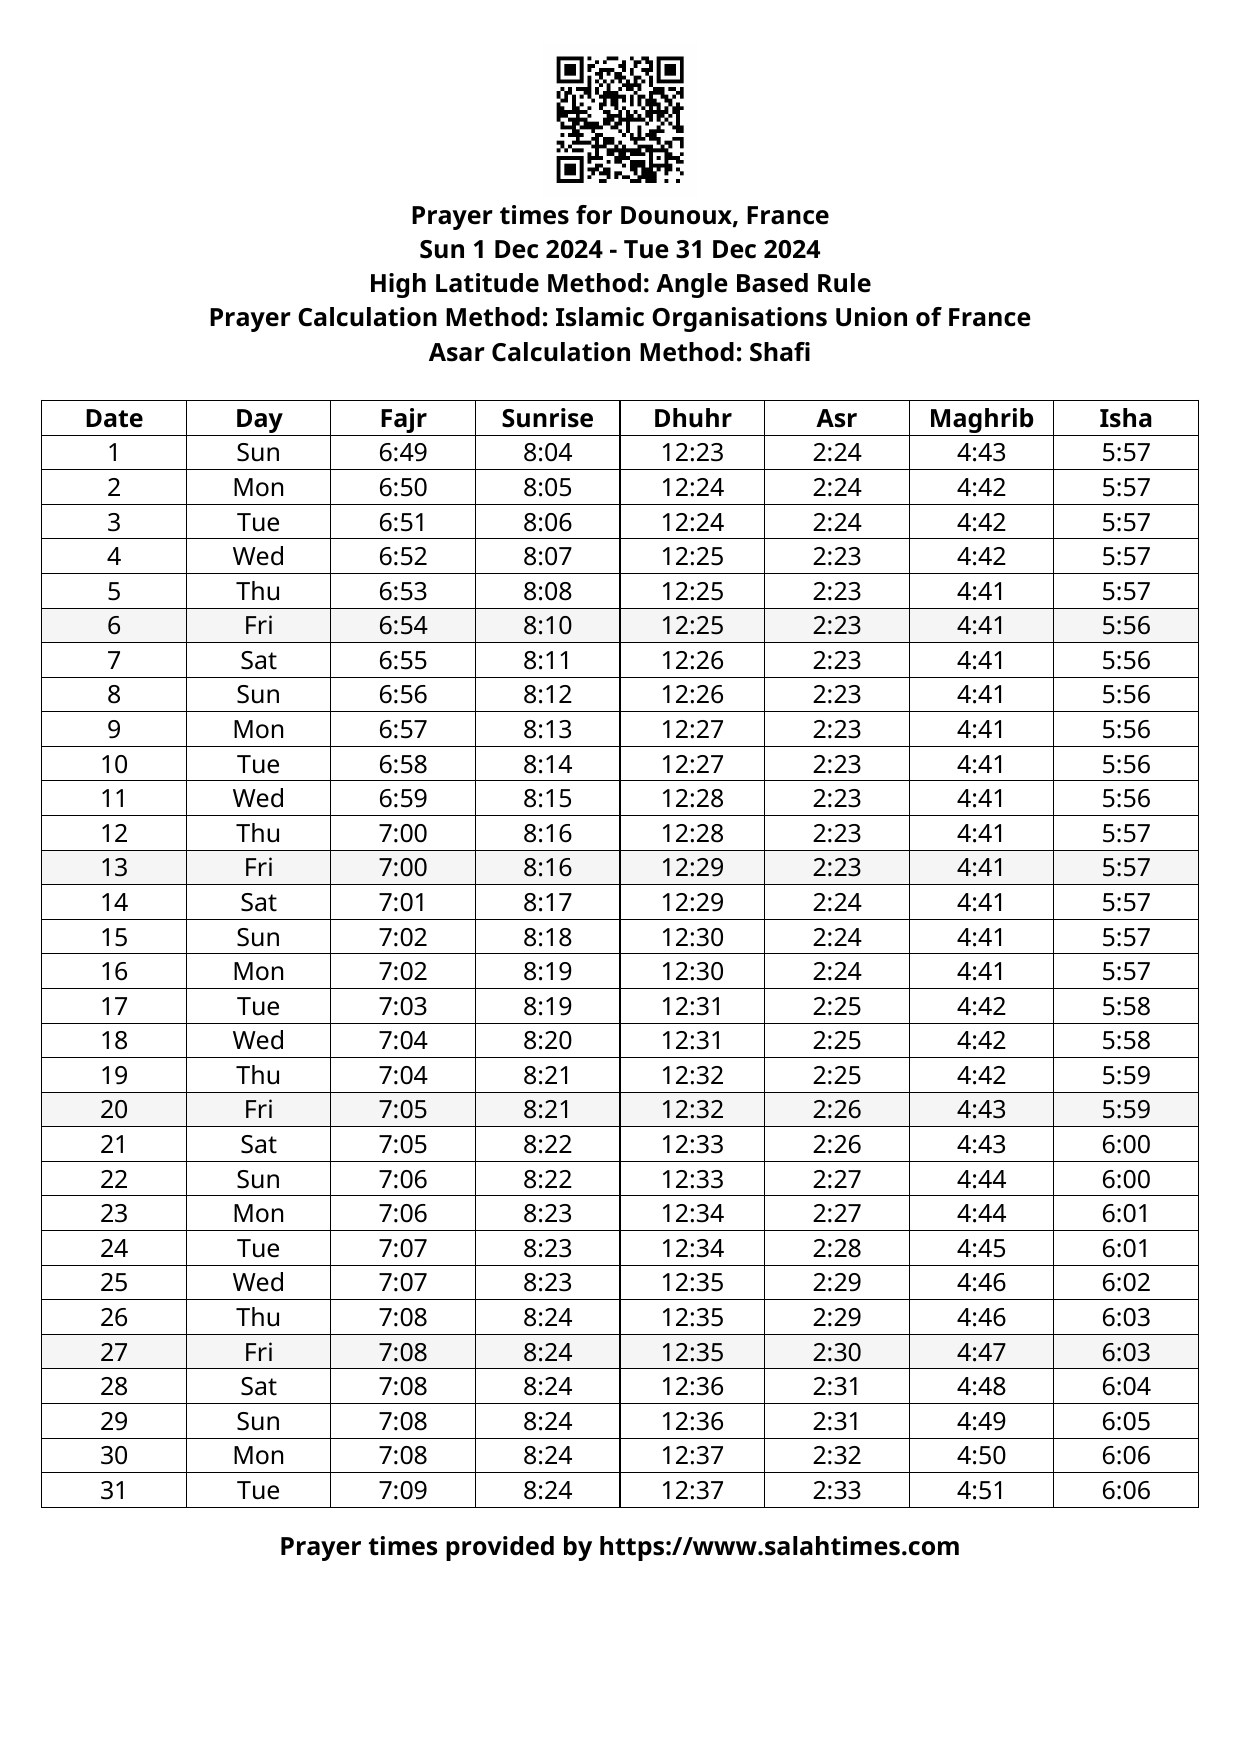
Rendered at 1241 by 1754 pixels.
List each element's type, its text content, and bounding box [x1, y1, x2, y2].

table_cell 17 [42, 989, 186, 1022]
table_cell 6:49 [331, 436, 475, 469]
table_cell 2:25 [765, 989, 909, 1022]
table_cell 4:41 [910, 816, 1053, 849]
table_cell 31 [42, 1473, 186, 1507]
table_cell 11 [42, 781, 186, 815]
table_cell 4:41 [910, 712, 1053, 746]
table_cell Thu [187, 1300, 330, 1334]
table_cell 7:06 [331, 1196, 475, 1230]
table_cell 6:54 [331, 609, 475, 642]
table_header Maghrib [910, 401, 1053, 434]
table_cell 4:44 [910, 1196, 1053, 1230]
table_cell 7:01 [331, 885, 475, 919]
table_cell 12:30 [621, 954, 764, 988]
table_cell 8:22 [476, 1127, 619, 1161]
table_cell Tue [187, 747, 330, 780]
table_cell 2:23 [765, 574, 909, 607]
table_cell 4:42 [910, 539, 1053, 573]
table_cell Wed [187, 781, 330, 815]
table_cell 12:30 [621, 920, 764, 953]
table_cell 2:29 [765, 1300, 909, 1334]
table_cell 6:57 [331, 712, 475, 746]
table_cell 4:41 [910, 920, 1053, 953]
table_cell 5:57 [1054, 574, 1198, 607]
table_cell 5:58 [1054, 1024, 1198, 1057]
table_cell 12:34 [621, 1196, 764, 1230]
table_cell 5:59 [1054, 1058, 1198, 1092]
table_cell Mon [187, 470, 330, 504]
text Sun 1 Dec 2024 - Tue 31 Dec 2024 [42, 232, 1198, 266]
picture [542, 41, 699, 198]
table_cell 4:41 [910, 954, 1053, 988]
table_cell 8:21 [476, 1058, 619, 1092]
table_cell 6:51 [331, 505, 475, 538]
text Prayer times for Dounoux, France [42, 198, 1198, 232]
table_cell 2:25 [765, 1024, 909, 1057]
table_cell 8:23 [476, 1266, 619, 1299]
table_cell 4:49 [910, 1404, 1053, 1437]
table_cell 5:56 [1054, 678, 1198, 711]
table_cell 2 [42, 470, 186, 504]
table_cell 28 [42, 1369, 186, 1403]
table_cell 1 [42, 436, 186, 469]
table_cell 6:53 [331, 574, 475, 607]
table_cell 7:05 [331, 1093, 475, 1126]
table_cell 12:27 [621, 747, 764, 780]
table_cell 12:26 [621, 678, 764, 711]
table_cell 4:42 [910, 1058, 1053, 1092]
table_cell Fri [187, 851, 330, 884]
table_header Fajr [331, 401, 475, 434]
table_cell 24 [42, 1231, 186, 1264]
table_cell 7:09 [331, 1473, 475, 1507]
table_cell 6:00 [1054, 1127, 1198, 1161]
table_cell 12:26 [621, 643, 764, 677]
table_cell 26 [42, 1300, 186, 1334]
table_cell 12:25 [621, 609, 764, 642]
table_cell 7:06 [331, 1162, 475, 1195]
table_cell 2:23 [765, 712, 909, 746]
table_cell 4:41 [910, 885, 1053, 919]
table_cell 5:57 [1054, 436, 1198, 469]
table_cell 6:03 [1054, 1300, 1198, 1334]
table_cell 4:41 [910, 574, 1053, 607]
table_cell 6:02 [1054, 1266, 1198, 1299]
table_cell 6:52 [331, 539, 475, 573]
table_cell 12:32 [621, 1058, 764, 1092]
table_cell 2:31 [765, 1369, 909, 1403]
table_cell 7:07 [331, 1231, 475, 1264]
table_cell 8:24 [476, 1335, 619, 1368]
table_cell 12:25 [621, 574, 764, 607]
table_cell Sat [187, 885, 330, 919]
table_cell 8:16 [476, 816, 619, 849]
table_cell 2:23 [765, 747, 909, 780]
table_cell Tue [187, 1473, 330, 1507]
table_cell 12:36 [621, 1404, 764, 1437]
table_cell 2:26 [765, 1127, 909, 1161]
table_cell 22 [42, 1162, 186, 1195]
table_cell 7:04 [331, 1024, 475, 1057]
table_cell 2:23 [765, 609, 909, 642]
table_cell 6:58 [331, 747, 475, 780]
table_cell 15 [42, 920, 186, 953]
table_cell 2:24 [765, 920, 909, 953]
table_cell 7:08 [331, 1369, 475, 1403]
table_cell 6:05 [1054, 1404, 1198, 1437]
table_cell 2:26 [765, 1093, 909, 1126]
table_cell 2:31 [765, 1404, 909, 1437]
table_cell 8:19 [476, 954, 619, 988]
table_cell Wed [187, 539, 330, 573]
table_cell Thu [187, 1058, 330, 1092]
table_cell 14 [42, 885, 186, 919]
table_cell 23 [42, 1196, 186, 1230]
table_cell 9 [42, 712, 186, 746]
table_cell 7:02 [331, 954, 475, 988]
table_cell Sat [187, 643, 330, 677]
table_cell 2:24 [765, 885, 909, 919]
table_cell 5:57 [1054, 920, 1198, 953]
table_cell 21 [42, 1127, 186, 1161]
text High Latitude Method: Angle Based Rule [42, 266, 1198, 300]
table_cell 7:08 [331, 1335, 475, 1368]
table_cell 8:12 [476, 678, 619, 711]
table_cell 8:13 [476, 712, 619, 746]
table_cell 5:56 [1054, 712, 1198, 746]
table_cell 5:56 [1054, 609, 1198, 642]
table_cell 8:20 [476, 1024, 619, 1057]
table_cell 25 [42, 1266, 186, 1299]
table_cell 4:47 [910, 1335, 1053, 1368]
table_cell 5:57 [1054, 505, 1198, 538]
table_header Day [187, 401, 330, 434]
table_cell 6:00 [1054, 1162, 1198, 1195]
table_cell 5:56 [1054, 643, 1198, 677]
table_cell 7 [42, 643, 186, 677]
table_cell 6:03 [1054, 1335, 1198, 1368]
table_cell Fri [187, 609, 330, 642]
table_cell 2:29 [765, 1266, 909, 1299]
table_cell 6 [42, 609, 186, 642]
table_cell Sun [187, 1404, 330, 1437]
table_cell 8:10 [476, 609, 619, 642]
table_cell 12:31 [621, 1024, 764, 1057]
table_cell 12:35 [621, 1335, 764, 1368]
table_cell 5:57 [1054, 851, 1198, 884]
table_cell 5:57 [1054, 954, 1198, 988]
table_cell Mon [187, 954, 330, 988]
table_cell 8:22 [476, 1162, 619, 1195]
table_cell Sun [187, 678, 330, 711]
table_cell 8:06 [476, 505, 619, 538]
table_cell 13 [42, 851, 186, 884]
table_cell 4:46 [910, 1300, 1053, 1334]
table_cell 8:07 [476, 539, 619, 573]
table_cell 8:11 [476, 643, 619, 677]
table_cell 12:33 [621, 1162, 764, 1195]
table_cell 5 [42, 574, 186, 607]
table_cell 7:08 [331, 1404, 475, 1437]
table_cell 30 [42, 1439, 186, 1472]
text Asar Calculation Method: Shafi [42, 334, 1198, 368]
table_cell 29 [42, 1404, 186, 1437]
table_cell 2:28 [765, 1231, 909, 1264]
table_cell 12 [42, 816, 186, 849]
table_cell Mon [187, 712, 330, 746]
table_cell 8:17 [476, 885, 619, 919]
table_cell 4:41 [910, 747, 1053, 780]
table_cell 3 [42, 505, 186, 538]
table_cell 2:23 [765, 539, 909, 573]
table_cell 4:43 [910, 436, 1053, 469]
table_cell 8:19 [476, 989, 619, 1022]
table_cell 2:27 [765, 1196, 909, 1230]
table_cell 4:42 [910, 470, 1053, 504]
table_cell 2:24 [765, 505, 909, 538]
table_cell 4:51 [910, 1473, 1053, 1507]
table_cell 4:42 [910, 505, 1053, 538]
table_cell 7:02 [331, 920, 475, 953]
table_cell 12:29 [621, 885, 764, 919]
table_cell 12:33 [621, 1127, 764, 1161]
table_cell Tue [187, 989, 330, 1022]
table_cell 4:46 [910, 1266, 1053, 1299]
table_cell 7:00 [331, 851, 475, 884]
table_cell 2:24 [765, 470, 909, 504]
table_cell 4:42 [910, 1024, 1053, 1057]
table_cell 4:41 [910, 781, 1053, 815]
table_cell 12:23 [621, 436, 764, 469]
table_cell 8:16 [476, 851, 619, 884]
table_cell 4:41 [910, 851, 1053, 884]
table_cell 8:14 [476, 747, 619, 780]
table_cell Sun [187, 920, 330, 953]
table_cell 12:29 [621, 851, 764, 884]
table_cell 2:23 [765, 851, 909, 884]
table_cell 5:59 [1054, 1093, 1198, 1126]
table_cell 6:50 [331, 470, 475, 504]
table_cell Thu [187, 816, 330, 849]
table_cell 18 [42, 1024, 186, 1057]
table_cell 8:24 [476, 1439, 619, 1472]
table_cell 12:31 [621, 989, 764, 1022]
table_cell 8:23 [476, 1231, 619, 1264]
table_cell 19 [42, 1058, 186, 1092]
table_header Asr [765, 401, 909, 434]
table_cell 7:08 [331, 1439, 475, 1472]
table_header Dhuhr [621, 401, 764, 434]
table_cell 2:25 [765, 1058, 909, 1092]
table_cell 7:04 [331, 1058, 475, 1092]
table_cell Thu [187, 574, 330, 607]
table_cell 12:35 [621, 1266, 764, 1299]
table_cell Wed [187, 1266, 330, 1299]
table_cell 5:58 [1054, 989, 1198, 1022]
table_cell 7:05 [331, 1127, 475, 1161]
table_cell 12:28 [621, 781, 764, 815]
table_cell 4:48 [910, 1369, 1053, 1403]
table_header Isha [1054, 401, 1198, 434]
table_cell 2:33 [765, 1473, 909, 1507]
table_cell 7:00 [331, 816, 475, 849]
table_cell 12:37 [621, 1473, 764, 1507]
table_cell 6:55 [331, 643, 475, 677]
table_cell 8:24 [476, 1404, 619, 1437]
table_cell 8:04 [476, 436, 619, 469]
table_cell 7:08 [331, 1300, 475, 1334]
table_cell 8 [42, 678, 186, 711]
table_cell 4:45 [910, 1231, 1053, 1264]
table_cell 4:44 [910, 1162, 1053, 1195]
table_cell 2:23 [765, 678, 909, 711]
table_cell Mon [187, 1196, 330, 1230]
table_cell Tue [187, 505, 330, 538]
table_cell 2:30 [765, 1335, 909, 1368]
table_cell 4:41 [910, 609, 1053, 642]
table_cell 12:28 [621, 816, 764, 849]
table_cell 5:57 [1054, 816, 1198, 849]
text Prayer times provided by https://www.salahtimes.com [42, 1528, 1198, 1563]
table_cell 4:42 [910, 989, 1053, 1022]
table_cell 10 [42, 747, 186, 780]
table_cell 20 [42, 1093, 186, 1126]
table_cell Mon [187, 1439, 330, 1472]
table_cell Sun [187, 436, 330, 469]
table_cell 16 [42, 954, 186, 988]
table_cell Sat [187, 1369, 330, 1403]
table_cell 2:32 [765, 1439, 909, 1472]
table_cell 6:06 [1054, 1439, 1198, 1472]
table_cell 2:23 [765, 816, 909, 849]
table_cell 6:59 [331, 781, 475, 815]
table_cell 8:21 [476, 1093, 619, 1126]
table_cell 6:01 [1054, 1196, 1198, 1230]
table_cell 12:25 [621, 539, 764, 573]
table_cell 12:35 [621, 1300, 764, 1334]
table_cell 5:57 [1054, 539, 1198, 573]
table_cell 8:24 [476, 1473, 619, 1507]
table_header Date [42, 401, 186, 434]
table_cell 4:41 [910, 643, 1053, 677]
table_cell 5:56 [1054, 747, 1198, 780]
table_header Sunrise [476, 401, 619, 434]
table_cell Wed [187, 1024, 330, 1057]
table_cell 6:04 [1054, 1369, 1198, 1403]
text Prayer Calculation Method: Islamic Organisations Union of France [42, 300, 1198, 334]
table_cell 12:37 [621, 1439, 764, 1472]
table_cell 12:24 [621, 470, 764, 504]
table_cell 2:23 [765, 643, 909, 677]
table_cell 5:57 [1054, 885, 1198, 919]
table_cell 12:32 [621, 1093, 764, 1126]
table_cell 6:06 [1054, 1473, 1198, 1507]
table_cell Sun [187, 1162, 330, 1195]
table_cell 8:05 [476, 470, 619, 504]
table_cell 2:24 [765, 436, 909, 469]
table_cell 4:50 [910, 1439, 1053, 1472]
table_cell 7:03 [331, 989, 475, 1022]
table_cell 4:43 [910, 1127, 1053, 1161]
table_cell 5:56 [1054, 781, 1198, 815]
table_cell 5:57 [1054, 470, 1198, 504]
table_cell 27 [42, 1335, 186, 1368]
table_cell 7:07 [331, 1266, 475, 1299]
table_cell 8:18 [476, 920, 619, 953]
table_cell 8:08 [476, 574, 619, 607]
table_cell Tue [187, 1231, 330, 1264]
table_cell 12:24 [621, 505, 764, 538]
table_cell 2:24 [765, 954, 909, 988]
table_cell 8:24 [476, 1300, 619, 1334]
table_cell 12:36 [621, 1369, 764, 1403]
table_cell 6:56 [331, 678, 475, 711]
table_cell 4:41 [910, 678, 1053, 711]
table_cell 4:43 [910, 1093, 1053, 1126]
table_cell 4 [42, 539, 186, 573]
table_cell 2:23 [765, 781, 909, 815]
table_cell Fri [187, 1093, 330, 1126]
table_cell 12:34 [621, 1231, 764, 1264]
table_cell 2:27 [765, 1162, 909, 1195]
table_cell 12:27 [621, 712, 764, 746]
table_cell 8:15 [476, 781, 619, 815]
table_cell 8:24 [476, 1369, 619, 1403]
table_cell 6:01 [1054, 1231, 1198, 1264]
table_cell Sat [187, 1127, 330, 1161]
table_cell Fri [187, 1335, 330, 1368]
table_cell 8:23 [476, 1196, 619, 1230]
